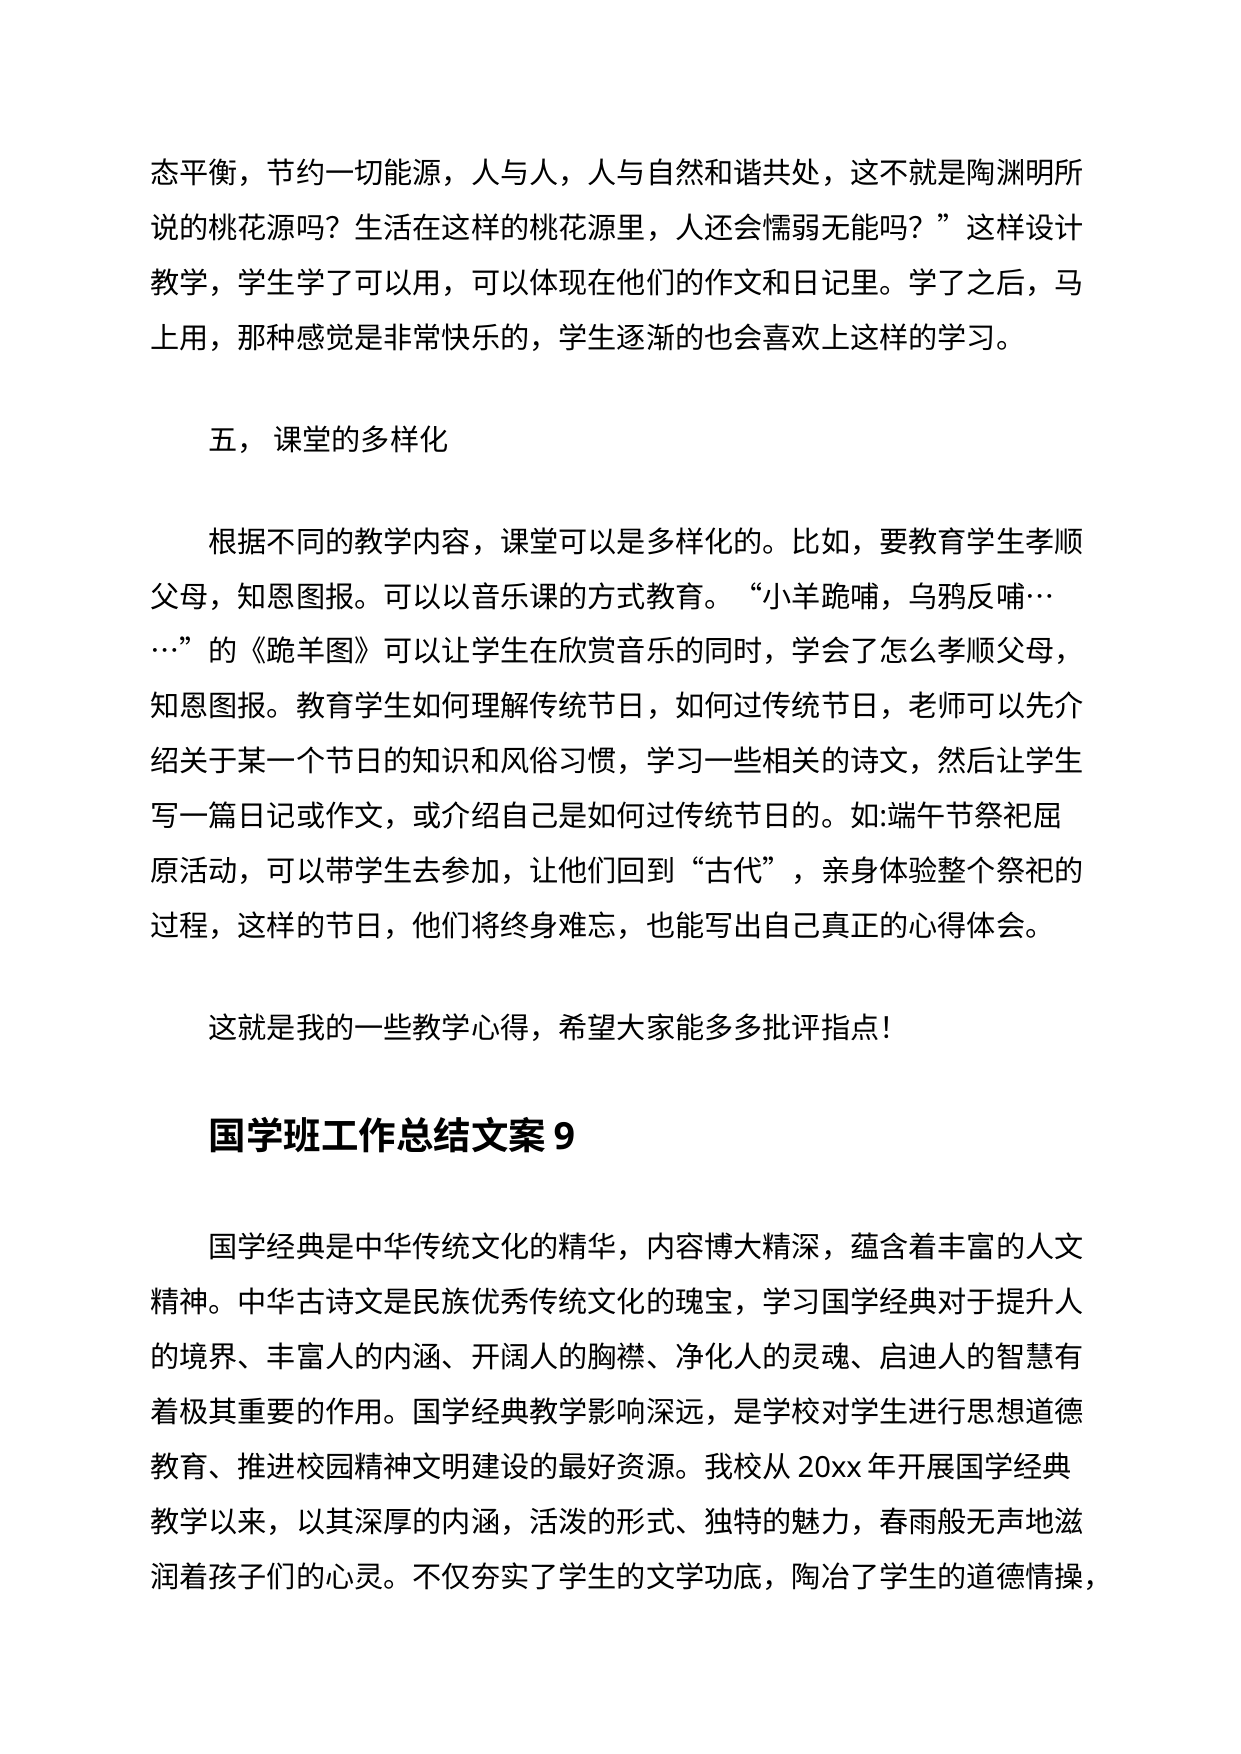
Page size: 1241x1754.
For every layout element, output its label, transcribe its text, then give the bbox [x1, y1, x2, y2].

text 国学班工作总结文案9 [150, 1106, 1090, 1161]
text 这就是我的一些教学心得，希望大家能多多批评指点！ [150, 1004, 1090, 1047]
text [150, 150, 1090, 357]
text 五， 课堂的多样化 [150, 416, 1090, 459]
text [150, 1224, 1090, 1596]
text 根据不同的教学内容，课堂可以是多样化的。比如，要教育学生孝顺父母，知恩图报。可以以音乐课的方式教育。“小羊跪哺，乌鸦反哺……”的《跪羊图》可以让学生在欣赏音乐的同时，学会了怎么孝顺父母，知恩图报。教育学生如何理解传统节日，如何过传统节日，老师可以先介绍关于某一个节日的知识和风俗习惯，学习一些相关的诗文，然后让学生写一篇日记或作文，或介绍自己是如何过传统节日的。如:端午节祭祀屈原活动，可以带学生去参加，让他们回到“古代”，亲身体验整个祭祀的过程，这样的节日，他们将终身难忘，也能写出自己真正的心得体会。 [150, 518, 1090, 945]
